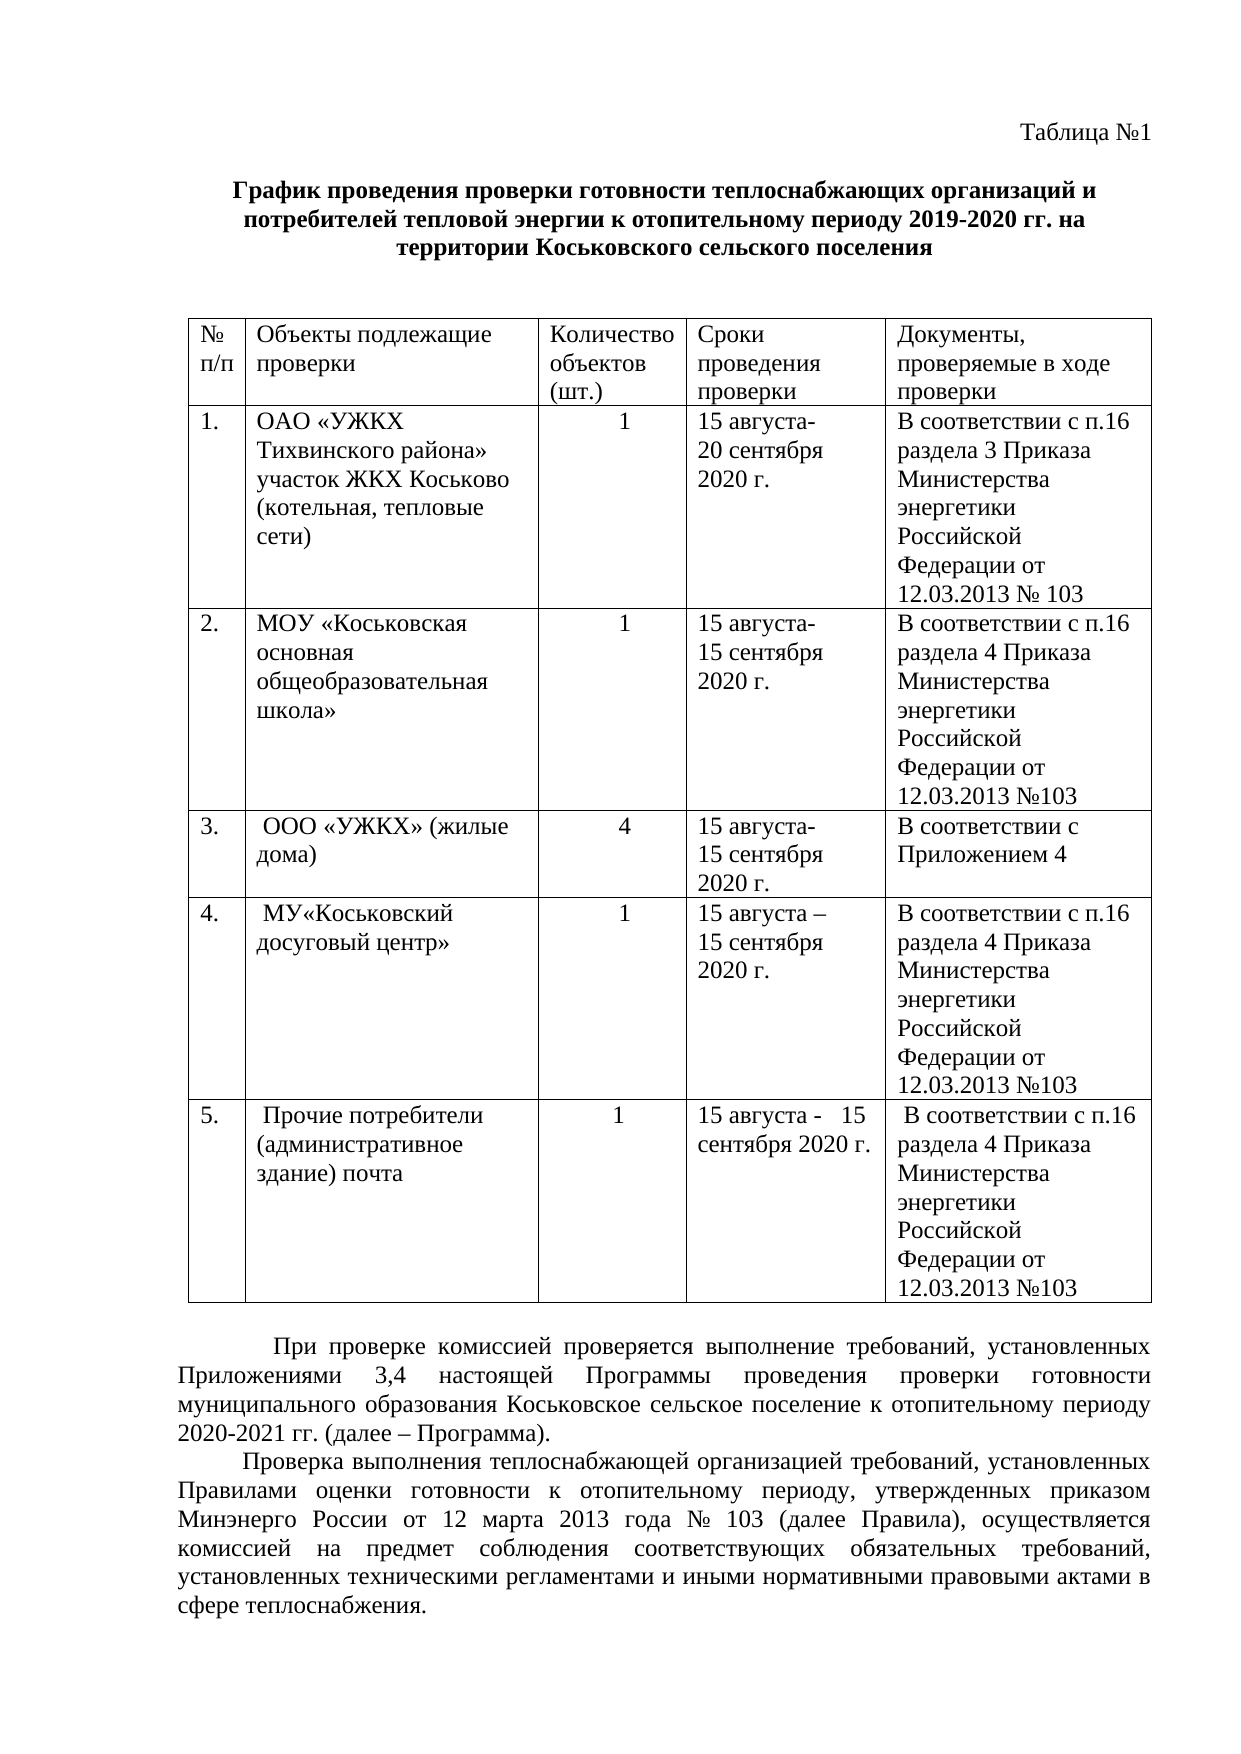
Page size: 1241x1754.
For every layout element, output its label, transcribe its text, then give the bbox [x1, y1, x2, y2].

table_header Сроки проведения проверки [687, 319, 885, 405]
text Таблица №1 [177, 117, 1152, 146]
table_header Объекты подлежащие проверки [246, 319, 538, 405]
table_cell В соответствии с п.16 раздела 4 Приказа Министерства энергетики Российской Федерации от 12.03.2013 №103 [886, 1100, 1151, 1302]
table_cell МОУ «Коськовская основная общеобразовательная школа» [246, 609, 538, 810]
table_cell 4 [539, 811, 686, 897]
table_cell 15 августа – 15 сентября 2020 г. [687, 898, 885, 1099]
table_cell 1 [539, 1100, 686, 1302]
table_cell В соответствии с п.16 раздела 4 Приказа Министерства энергетики Российской Федерации от 12.03.2013 №103 [886, 898, 1151, 1099]
text График проведения проверки готовности теплоснабжающих организаций и потребителей тепловой энергии к отопительному периоду 2019-2020 гг. на территории Коськовского сельского поселения [177, 175, 1152, 261]
table_cell 15 августа- 15 сентября 2020 г. [687, 609, 885, 810]
table_cell МУ«Коськовский досуговый центр» [246, 898, 538, 1099]
table_cell 1 [539, 609, 686, 810]
table_cell 1 [539, 406, 686, 607]
table_cell 15 августа- 15 сентября 2020 г. [687, 811, 885, 897]
table_cell В соответствии с п.16 раздела 4 Приказа Министерства энергетики Российской Федерации от 12.03.2013 №103 [886, 609, 1151, 810]
table_cell 5. [189, 1100, 245, 1302]
table_cell ООО «УЖКХ» (жилые дома) [246, 811, 538, 897]
table_cell Прочие потребители (административное здание) почта [246, 1100, 538, 1302]
table_cell 15 августа - 15 сентября 2020 г. [687, 1100, 885, 1302]
table_cell 2. [189, 609, 245, 810]
table_cell ОАО «УЖКХ Тихвинского района» участок ЖКХ Коськово (котельная, тепловые сети) [246, 406, 538, 607]
text Проверка выполнения теплоснабжающей организацией требований, установленных Правилами оценки готовности к отопительному периоду, утвержденных приказом Минэнерго России от 12 марта 2013 года № 103 (далее Правила), осуществляется комиссией на предмет соблюдения соответствующих обязательных требований, установленных техническими регламентами и иными нормативными правовыми актами в сфере теплоснабжения. [177, 1446, 1152, 1619]
text При проверке комиссией проверяется выполнение требований, установленных Приложениями 3,4 настоящей Программы проведения проверки готовности муниципального образования Коськовское сельское поселение к отопительному периоду 2020-2021 гг. (далее – Программа). [177, 1331, 1152, 1446]
table_cell В соответствии с п.16 раздела 3 Приказа Министерства энергетики Российской Федерации от 12.03.2013 № 103 [886, 406, 1151, 607]
table_cell В соответствии с Приложением 4 [886, 811, 1151, 897]
table_cell 3. [189, 811, 245, 897]
table_cell 4. [189, 898, 245, 1099]
table_header Количество объектов (шт.) [539, 319, 686, 405]
table_cell 1 [539, 898, 686, 1099]
table_cell 1. [189, 406, 245, 607]
table_header № п/п [189, 319, 245, 405]
table_cell 15 августа- 20 сентября 2020 г. [687, 406, 885, 607]
table_header Документы, проверяемые в ходе проверки [886, 319, 1151, 405]
